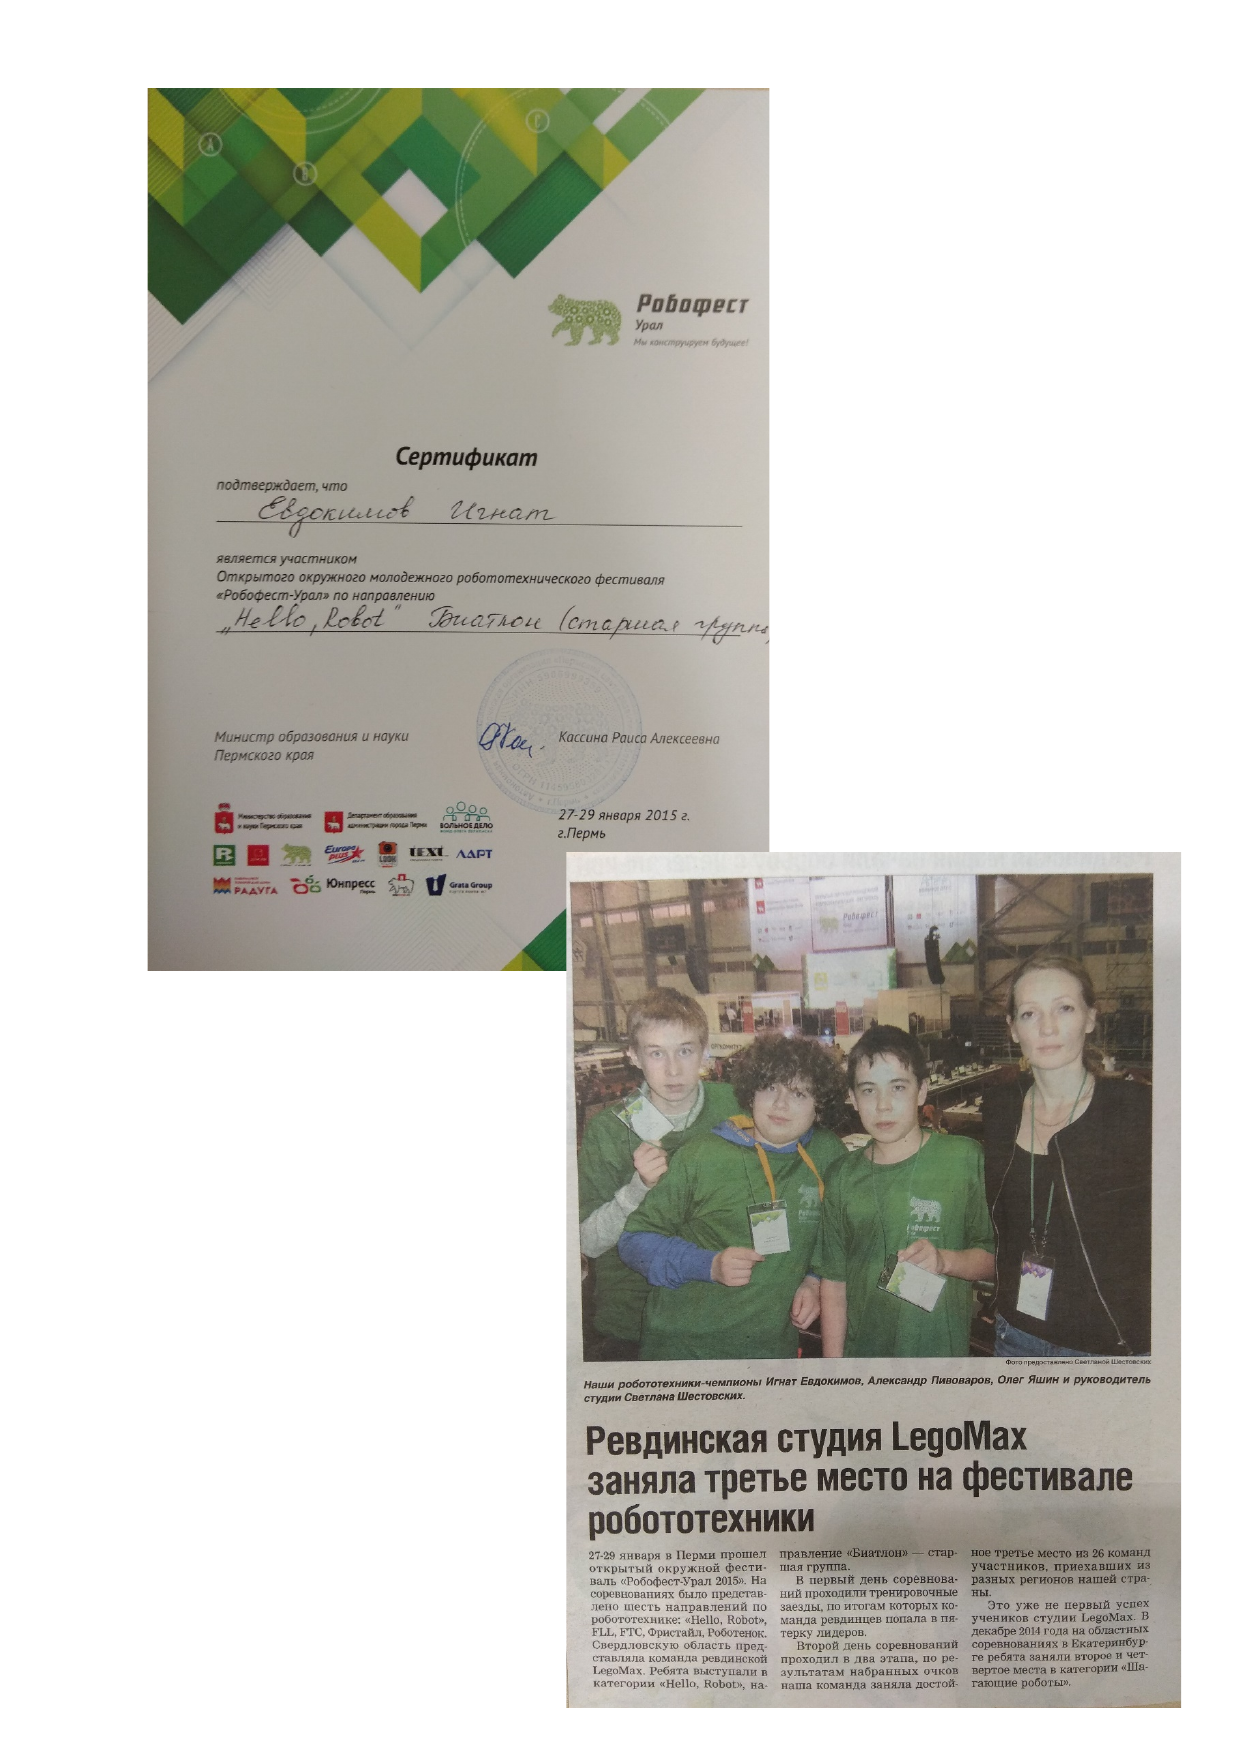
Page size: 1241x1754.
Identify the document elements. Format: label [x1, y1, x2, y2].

picture [147, 88, 1182, 1708]
